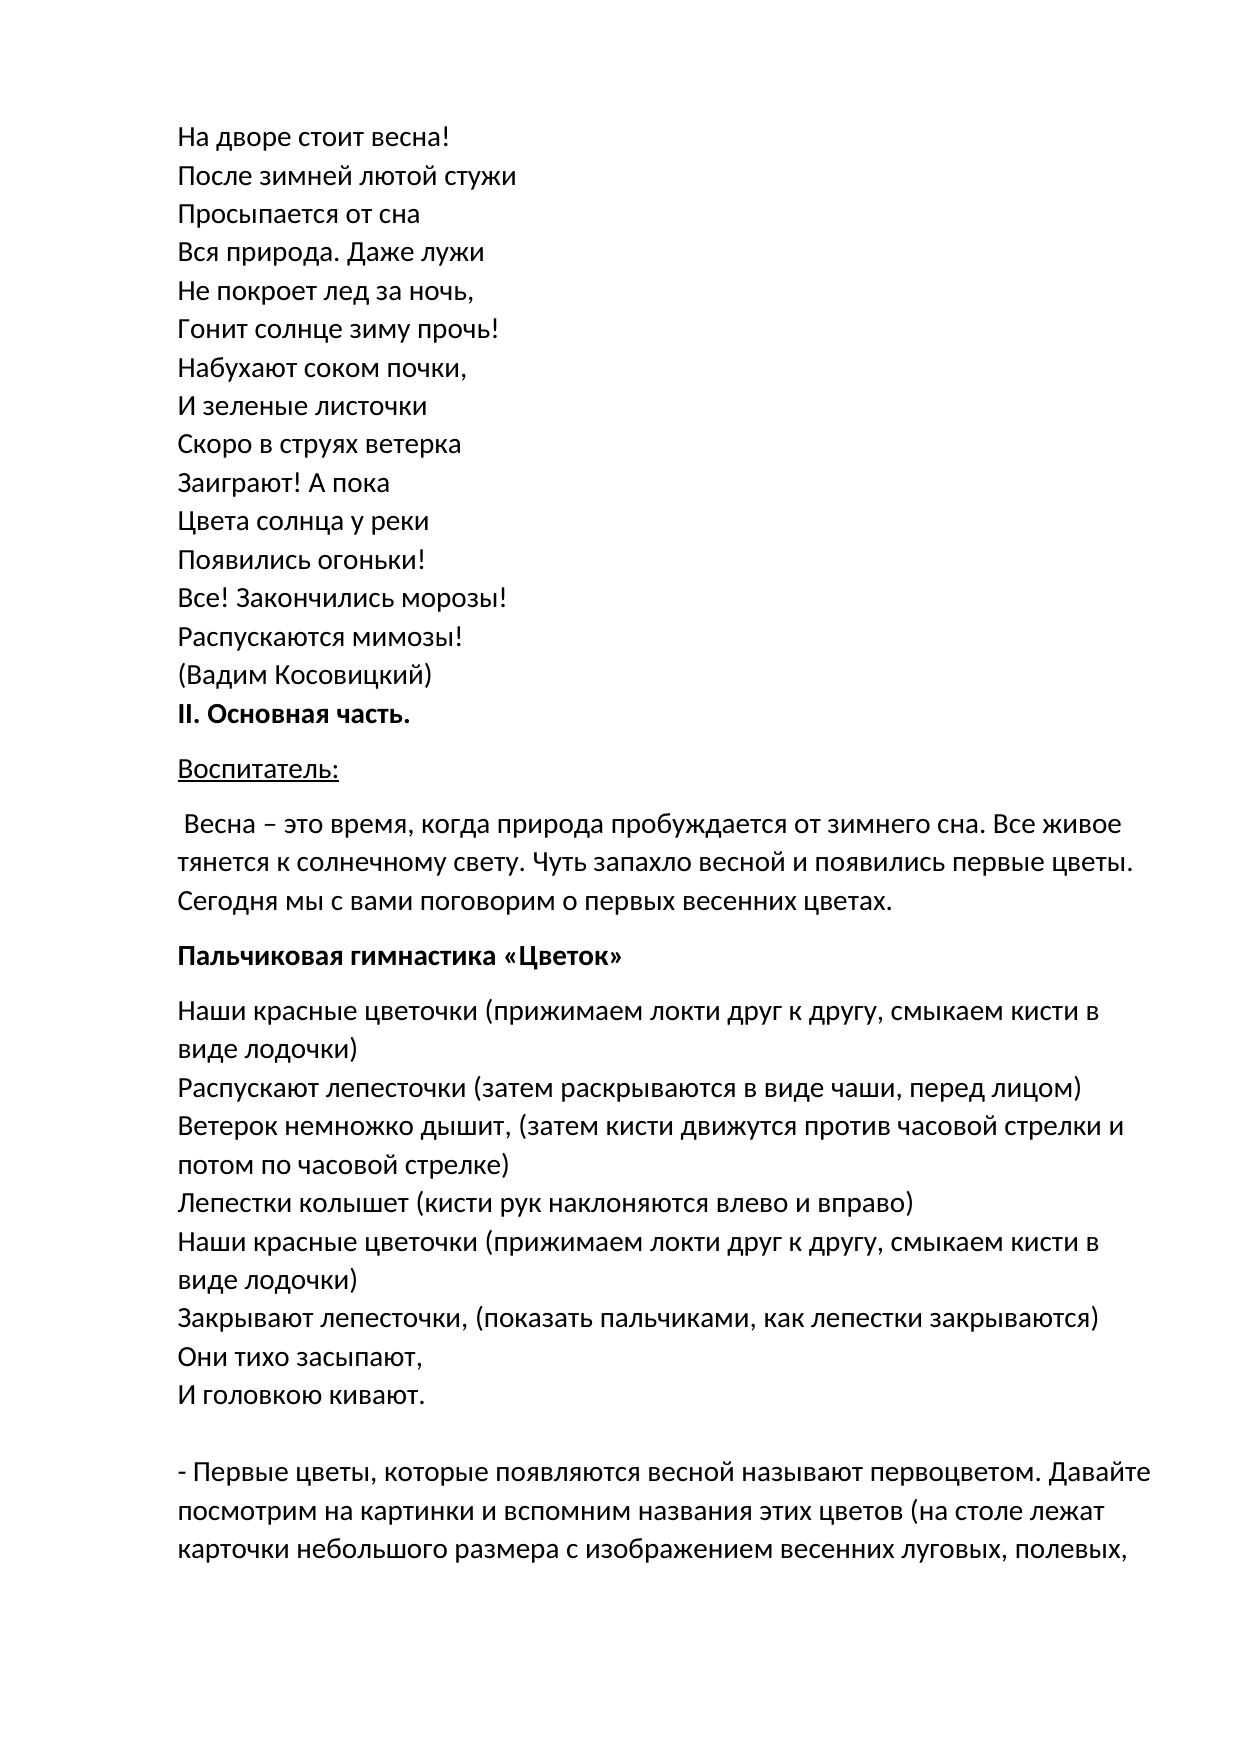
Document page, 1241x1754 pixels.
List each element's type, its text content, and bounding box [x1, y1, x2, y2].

text Заиграют! А пока [177, 464, 1152, 500]
text Появились огоньки! [177, 541, 1152, 577]
text Вся природа. Даже лужи [177, 233, 1152, 269]
text Распускают лепесточки (затем раскрываются в виде чаши, перед лицом) [177, 1069, 1152, 1104]
text На дворе стоит весна! [177, 118, 1152, 154]
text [177, 1453, 1152, 1566]
text Пальчиковая гимнастика «Цветок» [177, 937, 1152, 972]
text Воспитатель: [177, 750, 1152, 785]
text Лепестки колышет (кисти рук наклоняются влево и вправо) [177, 1184, 1152, 1220]
text II. Основная часть. [177, 695, 1152, 730]
text Наши красные цветочки (прижимаем локти друг к другу, смыкаем кисти в виде лодочки) [177, 992, 1152, 1066]
text Распускаются мимозы! [177, 618, 1152, 653]
text Набухают соком почки, [177, 349, 1152, 384]
text (Вадим Косовицкий) [177, 656, 1152, 692]
text Скоро в струях ветерка [177, 426, 1152, 461]
text Гонит солнце зиму прочь! [177, 310, 1152, 346]
text Не покроет лед за ночь, [177, 272, 1152, 307]
text Цвета солнца у реки [177, 502, 1152, 538]
text Весна – это время, когда природа пробуждается от зимнего сна. Все живое тянется к солнечному свету. Чуть запахло весной и появились первые цветы. Сегодня мы с вами поговорим о первых весенних цветах. [177, 805, 1152, 917]
text После зимней лютой стужи [177, 157, 1152, 192]
text Просыпается от сна [177, 195, 1152, 231]
text Все! Закончились морозы! [177, 579, 1152, 615]
text Наши красные цветочки (прижимаем локти друг к другу, смыкаем кисти в виде лодочки) [177, 1223, 1152, 1297]
text И головкою кивают. [177, 1376, 1152, 1412]
text Закрывают лепесточки, (показать пальчиками, как лепестки закрываются) [177, 1299, 1152, 1335]
text Они тихо засыпают, [177, 1338, 1152, 1373]
text Ветерок немножко дышит, (затем кисти движутся против часовой стрелки и потом по часовой стрелке) [177, 1107, 1152, 1181]
text И зеленые листочки [177, 387, 1152, 423]
